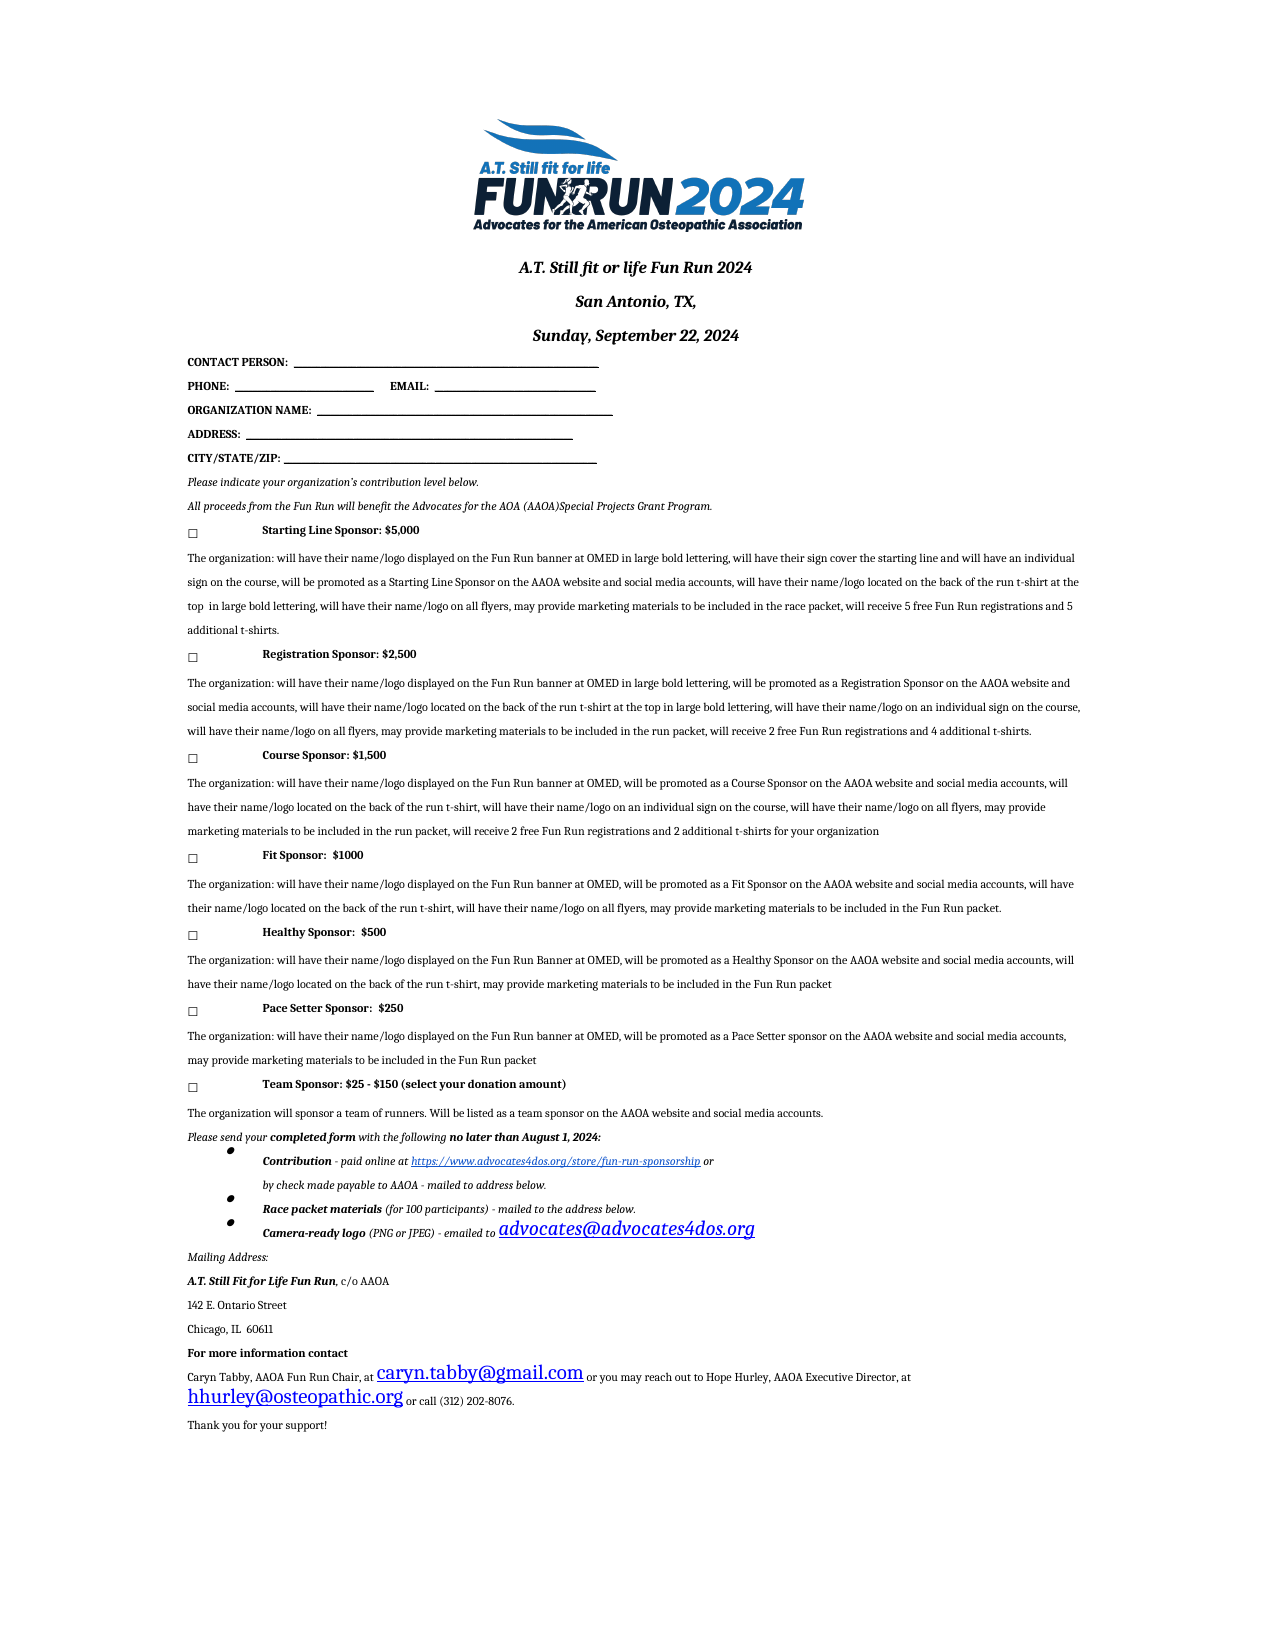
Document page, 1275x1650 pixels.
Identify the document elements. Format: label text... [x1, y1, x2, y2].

text The organization will sponsor a team of runners. Will be listed as a team sponsor on the AAOA website and social media accounts. [187, 1096, 1087, 1120]
picture [467, 112, 813, 240]
text The organization: will have their name/logo displayed on the Fun Run banner at OMED, will be promoted as a Pace Setter sponsor on the AAOA website and social media accounts, may provide marketing materials to be included in the Fun Run packet [187, 1020, 1087, 1068]
text The organization: will have their name/logo displayed on the Fun Run Banner at OMED, will be promoted as a Healthy Sponsor on the AAOA website and social media accounts, will have their name/logo located on the back of the run t-shirt, may provide marketing materials to be included in the Fun Run packet [187, 944, 1087, 992]
text by check made payable to AAOA - mailed to address below. [187, 1168, 1087, 1192]
list Contribution - paid online at https://www.advocates4dos.org/store/fun-run-sponsorship or [225, 1144, 1087, 1168]
text ☐ Healthy Sponsor: $500 [187, 915, 1087, 944]
text Mailing Address: [187, 1240, 1087, 1264]
text 142 E. Ontario Street [187, 1288, 1087, 1312]
text PHONE: _______________________________ EMAIL: ____________________________________ [187, 369, 1087, 393]
text Thank you for your support! [187, 1408, 1087, 1432]
text Sunday, September 22, 2024 [187, 312, 1087, 345]
text San Antonio, TX, [187, 278, 1087, 312]
text The organization: will have their name/logo displayed on the Fun Run banner at OMED, will be promoted as a Fit Sponsor on the AAOA website and social media accounts, will have their name/logo located on the back of the run t-shirt, will have their name/logo on all flyers, may provide marketing materials to be included in the Fun Run packet. [187, 867, 1087, 915]
text ORGANIZATION NAME: __________________________________________________________________ [187, 393, 1087, 417]
text A.T. Still fit or life Fun Run 2024 [187, 244, 1087, 278]
text Caryn Tabby, AAOA Fun Run Chair, at caryn.tabby@gmail.com or you may reach out to Hope Hurley, AAOA Executive Director, at hhurley@osteopathic.org or call (312) 202-8076. [187, 1360, 1087, 1408]
text Please indicate your organization’s contribution level below. All proceeds from the Fun Run will benefit the Advocates for the AOA (AAOA)Special Projects Grant Program. [187, 466, 1087, 513]
text The organization: will have their name/logo displayed on the Fun Run banner at OMED in large bold lettering, will be promoted as a Registration Sponsor on the AAOA website and social media accounts, will have their name/logo located on the back of the run t-shirt at the top in large bold lettering, will have their name/logo on an individual sign on the course, will have their name/logo on all flyers, may provide marketing materials to be included in the run packet, will receive 2 free Fun Run registrations and 4 additional t-shirts. [187, 666, 1087, 738]
text ☐ Team Sponsor: $25 - $150 (select your donation amount) [187, 1068, 1087, 1096]
text ☐ Fit Sponsor: $1000 [187, 839, 1087, 867]
text CONTACT PERSON: ____________________________________________________________________ [187, 345, 1087, 369]
text The organization: will have their name/logo displayed on the Fun Run banner at OMED in large bold lettering, will have their sign cover the starting line and will have an individual sign on the course, will be promoted as a Starting Line Sponsor on the AAOA website and social media accounts, will have their name/logo located on the back of the run t-shirt at the top in large bold lettering, will have their name/logo on all flyers, may provide marketing materials to be included in the race packet, will receive 5 free Fun Run registrations and 5 additional t-shirts. [187, 542, 1087, 638]
text For more information contact [187, 1336, 1087, 1360]
text ☐ Course Sponsor: $1,500 [187, 738, 1087, 767]
list Race packet materials (for 100 participants) - mailed to the address below. [225, 1192, 1087, 1216]
text ☐ Pace Setter Sponsor: $250 [187, 992, 1087, 1020]
text Chicago, IL 60611 [187, 1312, 1087, 1336]
text ☐ Starting Line Sponsor: $5,000 [187, 513, 1087, 542]
text A.T. Still Fit for Life Fun Run, c/o AAOA [187, 1264, 1087, 1288]
text The organization: will have their name/logo displayed on the Fun Run banner at OMED, will be promoted as a Course Sponsor on the AAOA website and social media accounts, will have their name/logo located on the back of the run t-shirt, will have their name/logo on an individual sign on the course, will have their name/logo on all flyers, may provide marketing materials to be included in the run packet, will receive 2 free Fun Run registrations and 2 additional t-shirts for your organization [187, 767, 1087, 839]
text ☐ Registration Sponsor: $2,500 [187, 638, 1087, 666]
text ADDRESS: _________________________________________________________________________ [187, 417, 1087, 441]
text CITY/STATE/ZIP: ______________________________________________________________________ [187, 441, 1087, 465]
text Please send your completed form with the following no later than August 1, 2024: [187, 1121, 1087, 1144]
list Camera-ready logo (PNG or JPEG) - emailed to advocates@advocates4dos.org [225, 1216, 1087, 1240]
